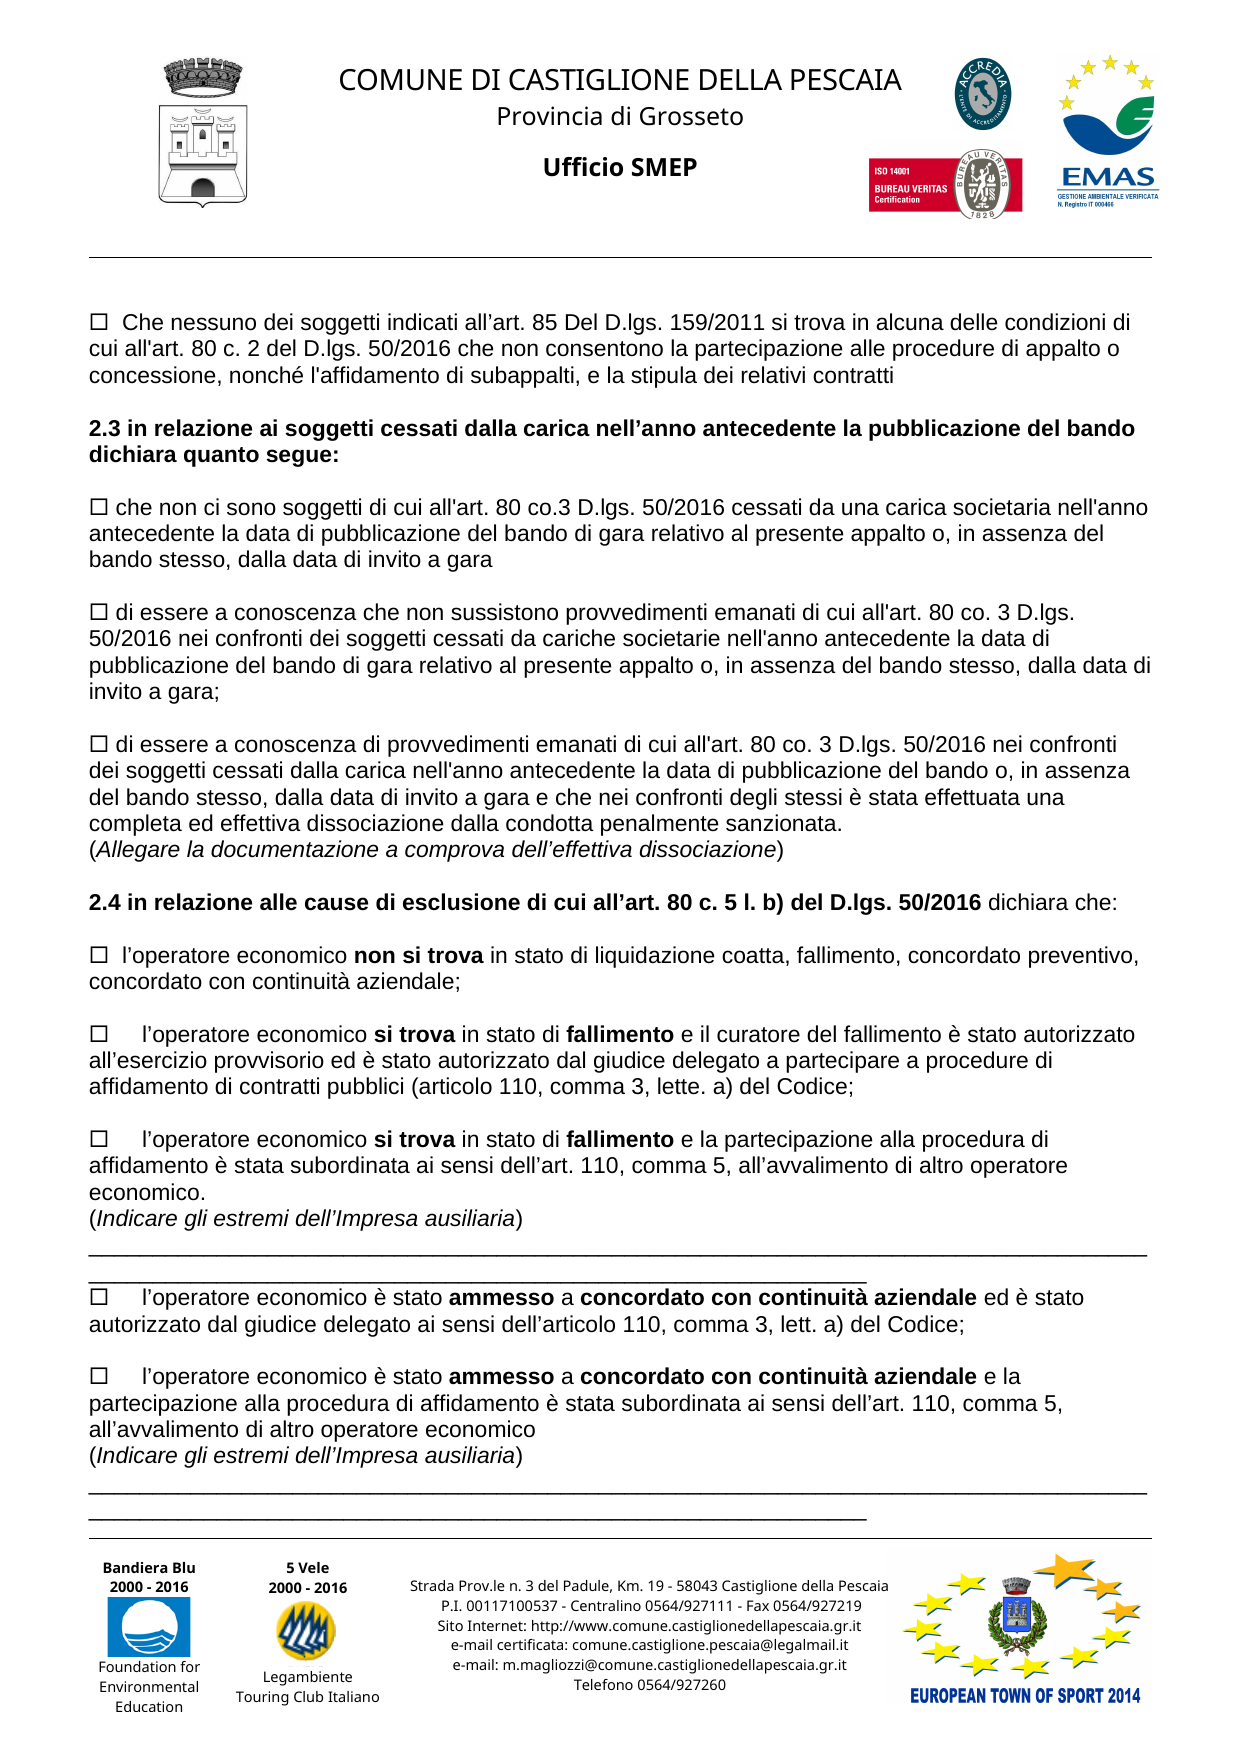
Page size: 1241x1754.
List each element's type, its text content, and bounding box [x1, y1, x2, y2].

text l’operatore economico non si trova in stato di liquidazione coatta, fallimento, concordato preventivo, concordato con continuità aziendale; [89, 942, 1152, 994]
picture [1056, 54, 1160, 208]
picture [952, 56, 1014, 132]
text (Indicare gli estremi dell’Impresa ausiliaria) [89, 1442, 1152, 1469]
text Che nessuno dei soggetti indicati all’art. 85 Del D.lgs. 159/2011 si trova in alcuna delle condizioni di cui all'art. 80 c. 2 del D.lgs. 50/2016 che non consentono la partecipazione alle procedure di appalto o concessione, nonché l'affidamento di subappalti, e la stipula dei relativi contratti [89, 309, 1152, 388]
picture [158, 56, 248, 207]
picture [107, 1597, 191, 1657]
text l’operatore economico è stato ammesso a concordato con continuità aziendale ed è stato autorizzato dal giudice delegato ai sensi dell’articolo 110, comma 3, lett. a) del Codice; [89, 1284, 1152, 1337]
picture [275, 1601, 336, 1667]
text (Indicare gli estremi dell’Impresa ausiliaria) [89, 1205, 1152, 1231]
text 2.3 in relazione ai soggetti cessati dalla carica nell’anno antecedente la pubblicazione del bando dichiara quanto segue: [89, 414, 1152, 467]
text (Allegare la documentazione a comprova dell’effettiva dissociazione) [89, 836, 1152, 862]
text l’operatore economico è stato ammesso a concordato con continuità aziendale e la partecipazione alla procedura di affidamento è stata subordinata ai sensi dell’art. 110, comma 5, all’avvalimento di altro operatore economico [89, 1363, 1152, 1442]
text che non ci sono soggetti di cui all'art. 80 co.3 D.lgs. 50/2016 cessati da una carica societaria nell'anno antecedente la data di pubblicazione del bando di gara relativo al presente appalto o, in assenza del bando stesso, dalla data di invito a gara [89, 493, 1152, 573]
picture [869, 140, 1023, 219]
text l’operatore economico si trova in stato di fallimento e la partecipazione alla procedura di affidamento è stata subordinata ai sensi dell’art. 110, comma 5, all’avvalimento di altro operatore economico. [89, 1126, 1152, 1205]
text di essere a conoscenza che non sussistono provvedimenti emanati di cui all'art. 80 co. 3 D.lgs. 50/2016 nei confronti dei soggetti cessati da cariche societarie nell'anno antecedente la data di pubblicazione del bando di gara relativo al presente appalto o, in assenza del bando stesso, dalla data di invito a gara; [89, 599, 1152, 704]
text l’operatore economico si trova in stato di fallimento e il curatore del fallimento è stato autorizzato all’esercizio provvisorio ed è stato autorizzato dal giudice delegato a partecipare a procedure di affidamento di contratti pubblici (articolo 110, comma 3, lette. a) del Codice; [89, 1021, 1152, 1100]
text di essere a conoscenza di provvedimenti emanati di cui all'art. 80 co. 3 D.lgs. 50/2016 nei confronti dei soggetti cessati dalla carica nell'anno antecedente la data di pubblicazione del bando o, in assenza del bando stesso, dalla data di invito a gara e che nei confronti degli stessi è stata effettuata una completa ed effettiva dissociazione dalla condotta penalmente sanzionata. [89, 731, 1152, 836]
text 2.4 in relazione alle cause di esclusione di cui all’art. 80 c. 5 l. b) del D.lgs. 50/2016 dichiara che: [89, 889, 1152, 915]
text ________________________________________________________________________________________________________________________________________________ [89, 1469, 1152, 1521]
text ________________________________________________________________________________________________________________________________________________ [89, 1231, 1152, 1284]
picture [886, 1546, 1154, 1703]
